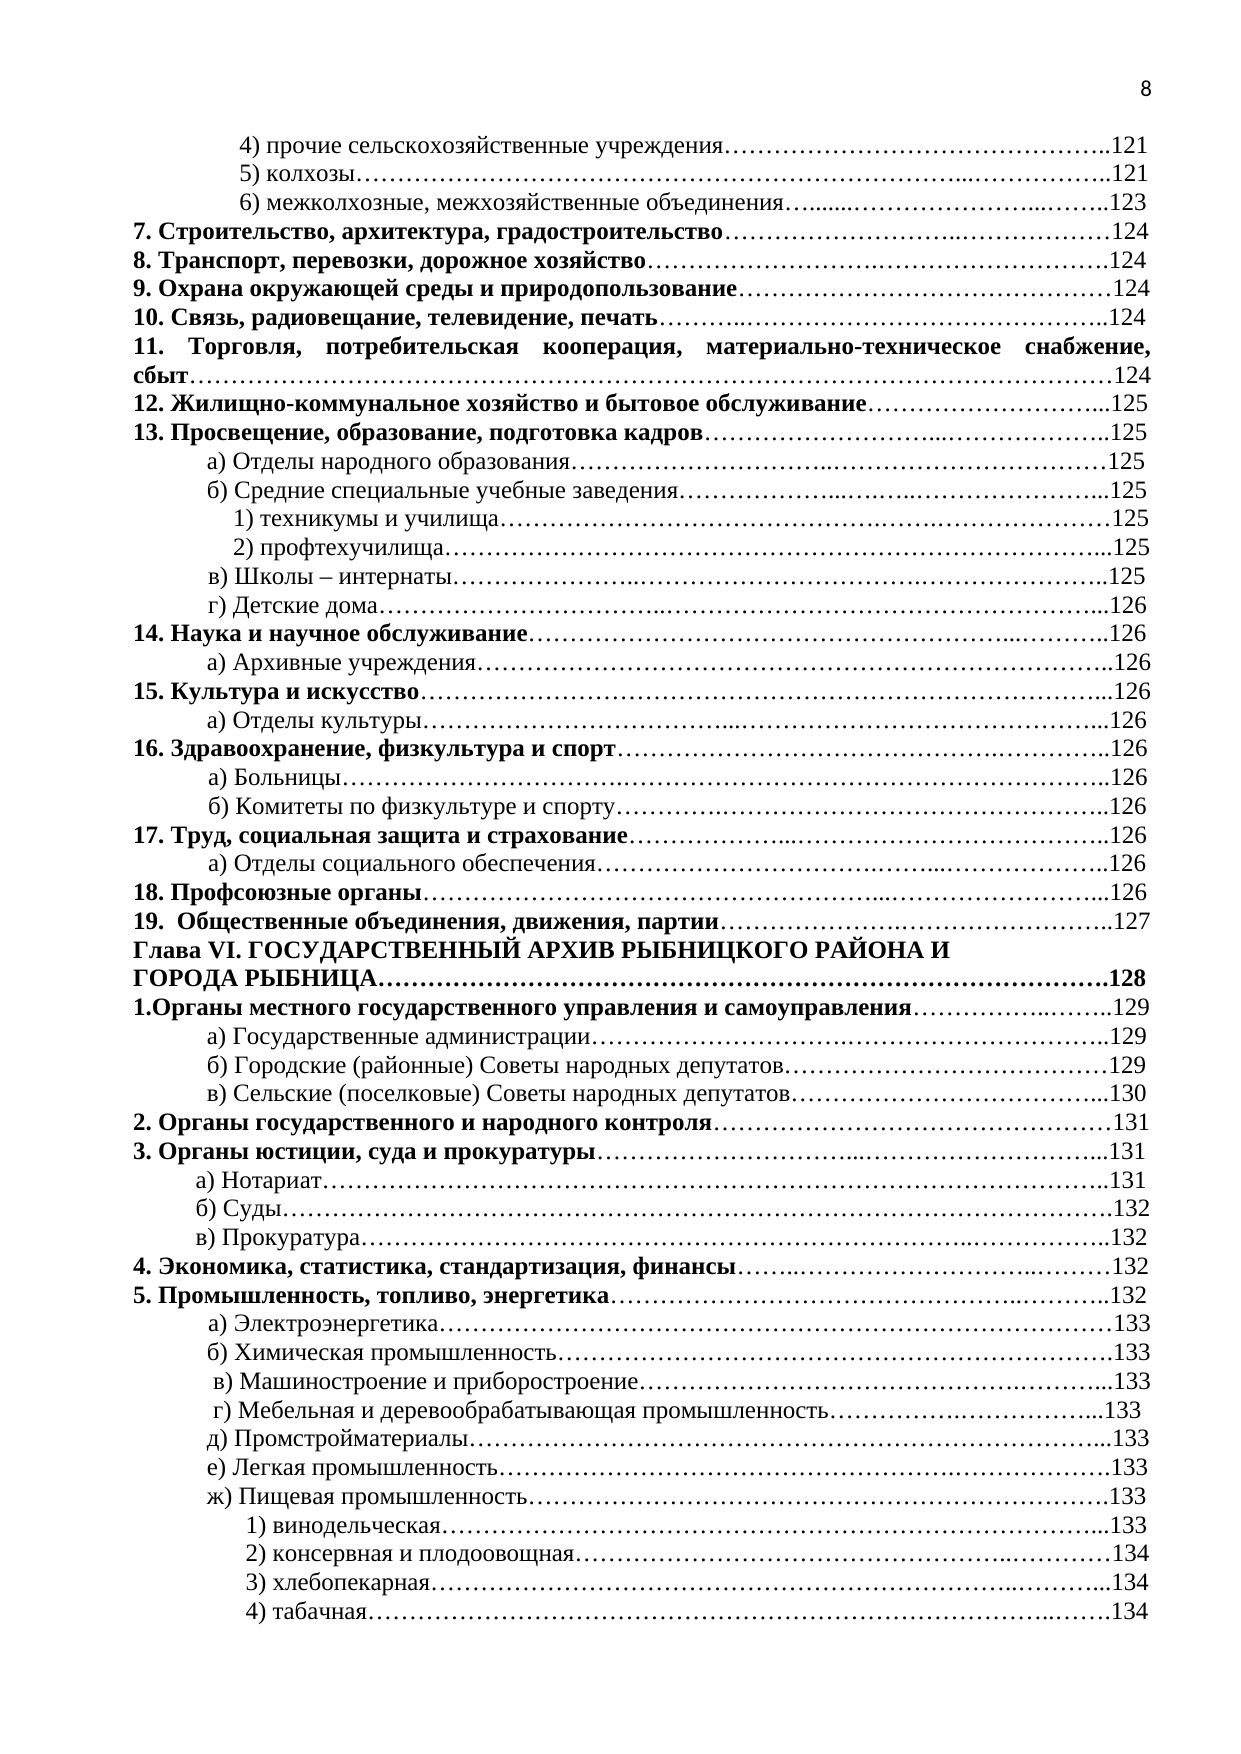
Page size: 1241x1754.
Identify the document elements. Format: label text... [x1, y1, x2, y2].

text а) Отделы социального обеспечения…………………………….……...………………..126 [133, 848, 1152, 877]
text а) Больницы…………………………….…………………………………………………..126 [133, 762, 1152, 791]
text 2) консервная и плодоовощная……………………………………………..…………134 [133, 1538, 1152, 1567]
text 2) профтехучилища……………………………………………………………………...125 [133, 532, 1152, 561]
text г) Мебельная и деревообрабатывающая промышленность…………….……………...133 [133, 1395, 1152, 1423]
list 1.Органы местного государственного управления и самоуправления……………..……..129 [133, 992, 1152, 1021]
text 18. Профсоюзные органы………………………………………………...……………………...126 [133, 877, 1152, 906]
text б) Комитеты по физкультуре и спорту………….………………………………………..126 [133, 791, 1152, 820]
text 15. Культура и искусство………………………………………………………………………...126 [133, 676, 1152, 705]
text 4) прочие сельскохозяйственные учреждения………………………………………..121 [133, 130, 1152, 158]
text в) Машиностроение и приборостроение……………………………………….………...133 [133, 1366, 1152, 1395]
text д) Промстройматериалы…………………………………………………………………...133 [133, 1423, 1152, 1452]
text 3) хлебопекарная……………………………………………………………..………...134 [133, 1567, 1152, 1596]
text 1) техникумы и училища……………………………………….…….…………………125 [133, 503, 1152, 532]
text 3. Органы юстиции, суда и прокуратуры…………………………...………………………...131 [133, 1136, 1152, 1165]
list а) Государственные администрации………………………….…………………………..129 [133, 1021, 1152, 1050]
text 19. Общественные объединения, движения, партии………………….……………………..127 [133, 906, 1152, 935]
text ГОРОДА РЫБНИЦА…………………………………………………………………………….128 [133, 963, 1152, 992]
text 2. Органы государственного и народного контроля…………………………………………131 [133, 1107, 1152, 1136]
text а) Отделы культуры………………………………...……………………………………...126 [133, 705, 1152, 733]
text а) Нотариат…………………………………………………………………………………..131 [133, 1165, 1152, 1193]
text б) Химическая промышленность………………………………………………………….133 [133, 1337, 1152, 1366]
text 8. Транспорт, перевозки, дорожное хозяйство……………………….……………………….124 [133, 245, 1152, 273]
text 12. Жилищно-коммунальное хозяйство и бытовое обслуживание………………………...125 [133, 388, 1152, 417]
text 13. Просвещение, образование, подготовка кадров………………………...………………..125 [133, 417, 1152, 446]
text в) Школы – интернаты…………………..…………………………….…………………..125 [133, 561, 1152, 590]
text б) Суды……………………………………………………………………………………….132 [133, 1193, 1152, 1222]
list а) Отделы народного образования…………………………..……………………………125 [133, 446, 1152, 475]
text 4) табачная………………………………………………………………………..…….134 [133, 1596, 1152, 1625]
list в) Сельские (поселковые) Советы народных депутатов………………………………...130 [133, 1078, 1152, 1107]
list б) Городские (районные) Советы народных депутатов…………………………………129 [133, 1050, 1152, 1078]
text а) Электроэнергетика………………………………………………………………………133 [133, 1308, 1152, 1337]
text 10. Связь, радиовещание, телевидение, печать………..……………………………………..124 [133, 302, 1152, 331]
text г) Детские дома……………………………..……………………………………………...126 [133, 590, 1152, 618]
text а) Архивные учреждения…………………………………………………………………..126 [133, 647, 1152, 676]
text 5) колхозы………………………………………………………………...……………..121 [133, 158, 1152, 187]
text 17. Труд, социальная защита и страхование………………...………………………………..126 [133, 820, 1152, 848]
text 7. Строительство, архитектура, градостроительство………………………..………………124 [133, 216, 1152, 245]
text 9. Охрана окружающей среды и природопользование………………………………………124 [133, 273, 1152, 302]
text 6) межколхозные, межхозяйственные объединения….......…………………...……..123 [133, 187, 1152, 216]
text 14. Наука и научное обслуживание…………………………………………………...………..126 [133, 618, 1152, 647]
text 1) винодельческая……………………………………………………………………...133 [133, 1510, 1152, 1538]
text 4. Экономика, статистика, стандартизация, финансы……..………………………..………132 [133, 1251, 1152, 1280]
text в) Прокуратура………………………………………………………………..……………..132 [133, 1222, 1152, 1251]
text ж) Пищевая промышленность…………………………………………………………….133 [133, 1481, 1152, 1510]
text Глава VI. ГОСУДАРСТВЕННЫЙ АРХИВ РЫБНИЦКОГО РАЙОНА И [133, 935, 1152, 963]
text б) Средние специальные учебные заведения………………...….…..…………………...125 [133, 475, 1152, 503]
text е) Легкая промышленность……………………………………………….……………….133 [133, 1452, 1152, 1481]
text 16. Здравоохранение, физкультура и спорт……………………………………….…………..126 [133, 733, 1152, 762]
text 5. Промышленность, топливо, энергетика…………………………………………..………..132 [133, 1280, 1152, 1308]
text 11. Торговля, потребительская кооперация, материально-техническое снабжение, сбыт…………………………………………………………………………………………………124 [133, 331, 1152, 388]
